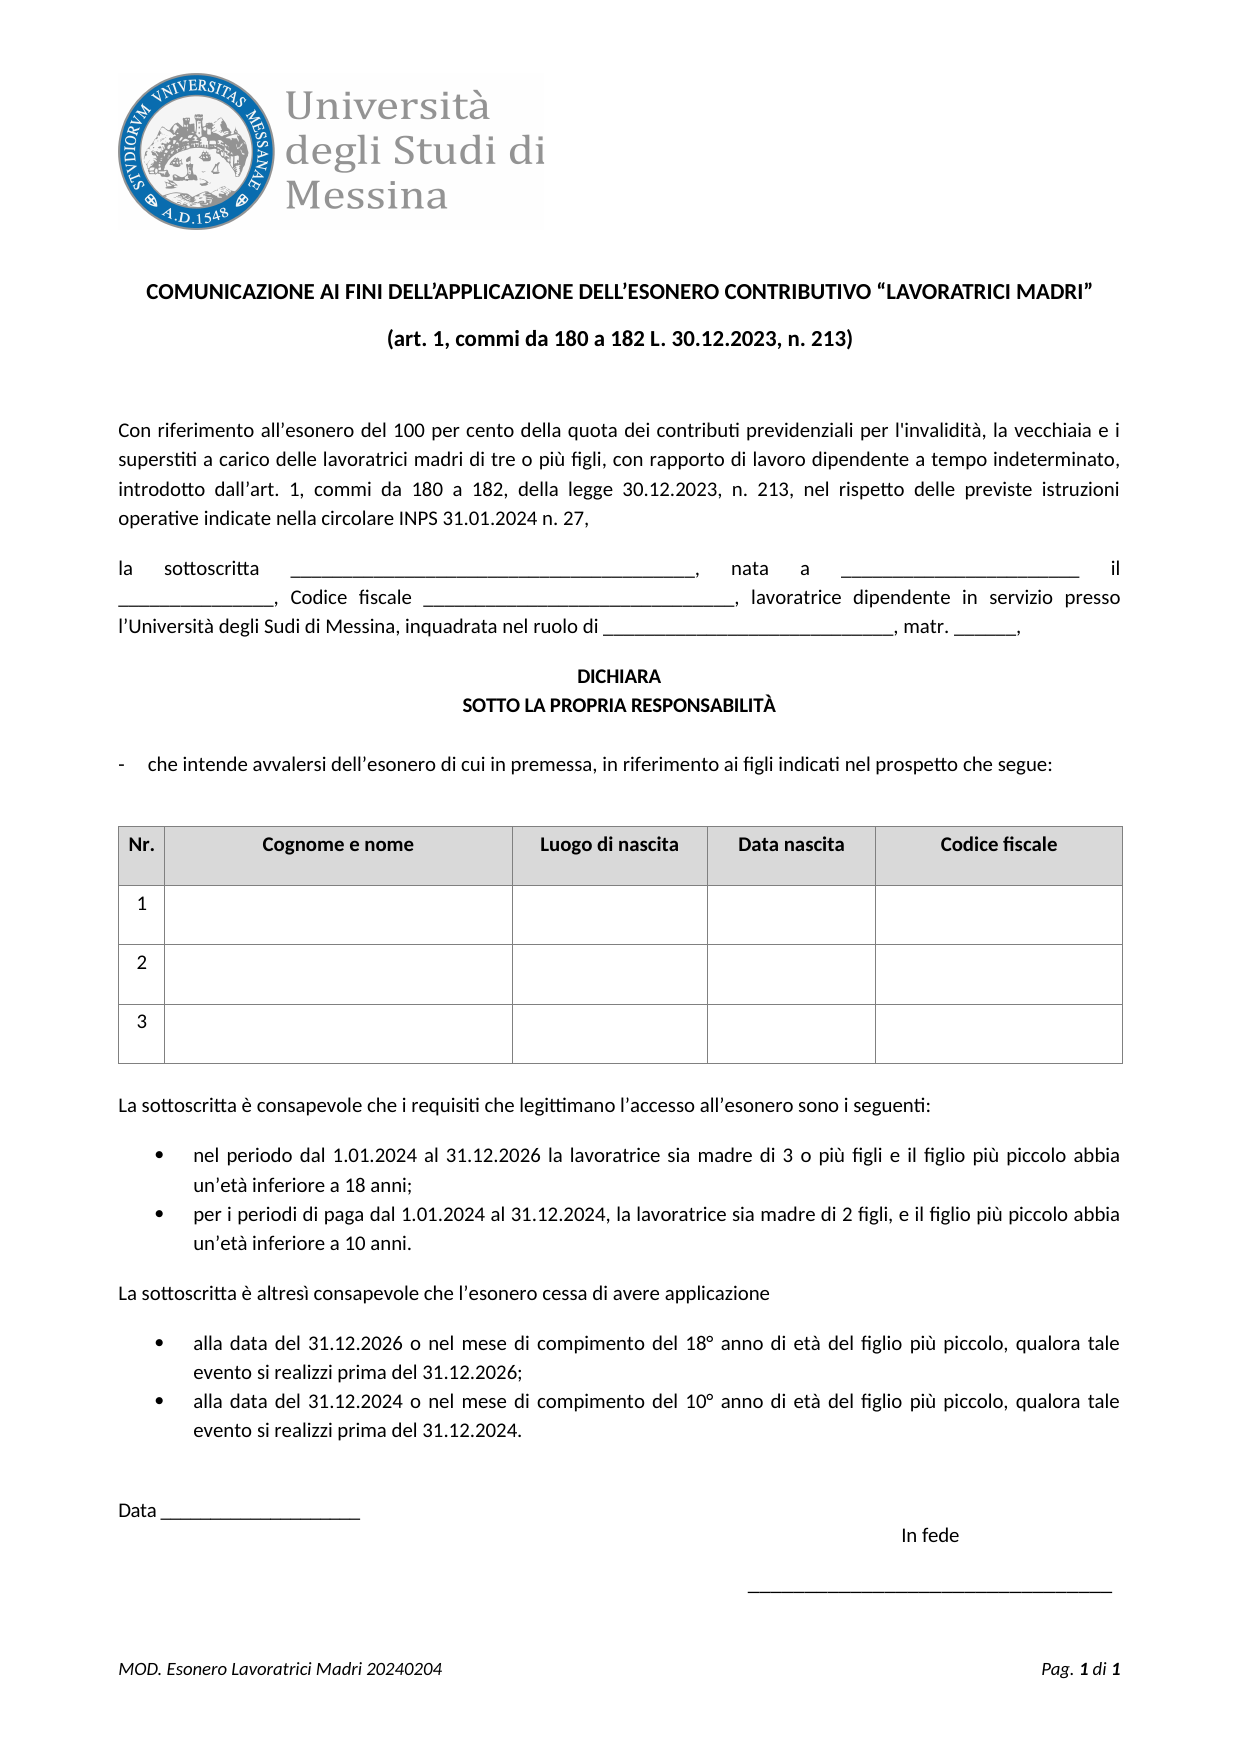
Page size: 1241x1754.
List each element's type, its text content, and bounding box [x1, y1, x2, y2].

text La sottoscritta è altresì consapevole che l’esonero cessa di avere applicazione [118, 1280, 1122, 1306]
table_cell [165, 886, 512, 944]
text SOTTO LA PROPRIA RESPONSABILITÀ [143, 692, 1095, 718]
table_cell [708, 945, 875, 1003]
table_cell [165, 1005, 512, 1062]
text DICHIARA [143, 663, 1095, 689]
text Data ____________________ [118, 1497, 1122, 1522]
table_cell 2 [119, 945, 164, 1003]
table_header Data nascita [708, 827, 875, 885]
table_cell [165, 945, 512, 1003]
list nel periodo dal 1.01.2024 al 31.12.2026 la lavoratrice sia madre di 3 o più figli e il figlio più piccolo abbia un’età inferiore a 18 anni; [156, 1143, 1122, 1197]
table_header Cognome e nome [165, 827, 512, 885]
picture [118, 73, 545, 230]
list che intende avvalersi dell’esonero di cui in premessa, in riferimento ai figli indicati nel prospetto che segue: [118, 751, 1122, 776]
text Con riferimento all’esonero del 100 per cento della quota dei contributi previdenziali per l'invalidità, la vecchiaia e i superstiti a carico delle lavoratrici madri di tre o più figli, con rapporto di lavoro dipendente a tempo indeterminato, introdotto dall’art. 1, commi da 180 a 182, della legge 30.12.2023, n. 213, nel rispetto delle previste istruzioni operative indicate nella circolare INPS 31.01.2024 n. 27, [118, 417, 1122, 530]
table_cell [708, 1005, 875, 1062]
text (art. 1, commi da 180 a 182 L. 30.12.2023, n. 213) [118, 324, 1122, 352]
table_header Codice fiscale [876, 827, 1122, 885]
table_cell [876, 1005, 1122, 1062]
text ________________________________ [738, 1568, 1122, 1597]
table_header Luogo di nascita [513, 827, 707, 885]
text la sottoscritta _______________________________________, nata a _______________________ il _______________, Codice fiscale ______________________________, lavoratrice dipendente in servizio presso l’Università degli Sudi di Messina, inquadrata nel ruolo di ____________________________, matr. ______, [118, 555, 1122, 639]
table_header Nr. [119, 827, 164, 885]
table_cell [708, 886, 875, 944]
text In fede [738, 1522, 1122, 1548]
table_cell [876, 945, 1122, 1003]
table_cell 1 [119, 886, 164, 944]
list per i periodi di paga dal 1.01.2024 al 31.12.2024, la lavoratrice sia madre di 2 figli, e il figlio più piccolo abbia un’età inferiore a 10 anni. [156, 1201, 1122, 1256]
text La sottoscritta è consapevole che i requisiti che legittimano l’accesso all’esonero sono i seguenti: [118, 1093, 1122, 1118]
list alla data del 31.12.2024 o nel mese di compimento del 10° anno di età del figlio più piccolo, qualora tale evento si realizzi prima del 31.12.2024. [156, 1388, 1122, 1443]
table_cell [513, 886, 707, 944]
table_cell [513, 1005, 707, 1062]
text COMUNICAZIONE AI FINI DELL’APPLICAZIONE DELL’ESONERO CONTRIBUTIVO “LAVORATRICI MADRI” [118, 277, 1122, 305]
table_cell [513, 945, 707, 1003]
table_cell 3 [119, 1005, 164, 1062]
list alla data del 31.12.2026 o nel mese di compimento del 18° anno di età del figlio più piccolo, qualora tale evento si realizzi prima del 31.12.2026; [156, 1330, 1122, 1385]
table_cell [876, 886, 1122, 944]
